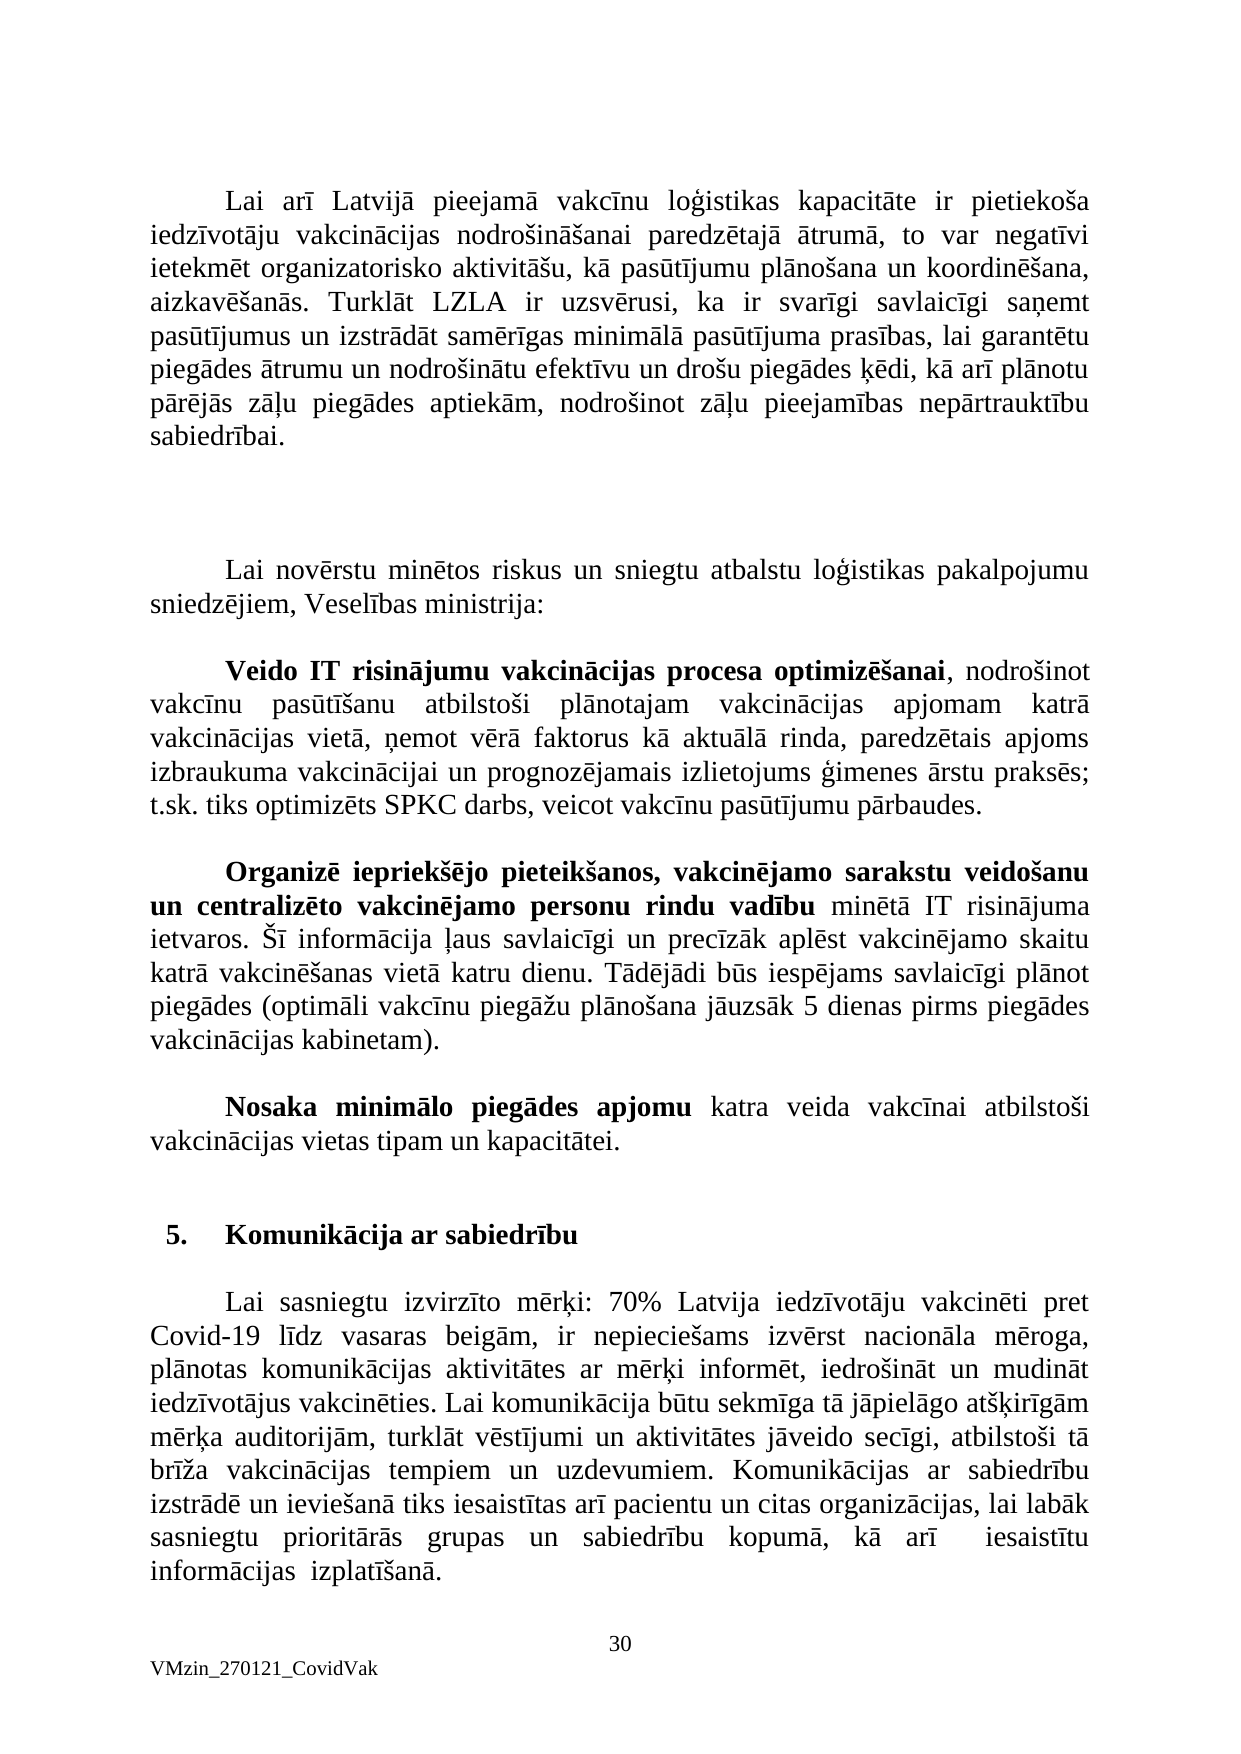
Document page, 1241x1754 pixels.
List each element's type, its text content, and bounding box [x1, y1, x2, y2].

text Lai sasniegtu izvirzīto mērķi: 70% Latvija iedzīvotāju vakcinēti pret Covid-19 līdz vasaras beigām, ir nepieciešams izvērst nacionāla mēroga, plānotas komunikācijas aktivitātes ar mērķi informēt, iedrošināt un mudināt iedzīvotājus vakcinēties. Lai komunikācija būtu sekmīga tā jāpielāgo atšķirīgām mērķa auditorijām, turklāt vēstījumi un aktivitātes jāveido secīgi, atbilstoši tā brīža vakcinācijas tempiem un uzdevumiem. Komunikācijas ar sabiedrību izstrādē un ieviešanā tiks iesaistītas arī pacientu un citas organizācijas, lai labāk sasniegtu prioritārās grupas un sabiedrību kopumā, kā arī iesaistītu informācijas izplatīšanā. [150, 1284, 1090, 1586]
text Lai novērstu minētos riskus un sniegtu atbalstu loģistikas pakalpojumu sniedzējiem, Veselības ministrija: [150, 552, 1090, 619]
text Organizē iepriekšējo pieteikšanos, vakcinējamo sarakstu veidošanu un centralizēto vakcinējamo personu rindu vadību minētā IT risinājuma ietvaros. Šī informācija ļaus savlaicīgi un precīzāk aplēst vakcinējamo skaitu katrā vakcinēšanas vietā katru dienu. Tādējādi būs iespējams savlaicīgi plānot piegādes (optimāli vakcīnu piegāžu plānošana jāuzsāk 5 dienas pirms piegādes vakcinācijas kabinetam). [150, 854, 1090, 1056]
text Veido IT risinājumu vakcinācijas procesa optimizēšanai, nodrošinot vakcīnu pasūtīšanu atbilstoši plānotajam vakcinācijas apjomam katrā vakcinācijas vietā, ņemot vērā faktorus kā aktuālā rinda, paredzētais apjoms izbraukuma vakcinācijai un prognozējamais izlietojums ģimenes ārstu praksēs; t.sk. tiks optimizēts SPKC darbs, veicot vakcīnu pasūtījumu pārbaudes. [150, 653, 1090, 821]
subtitle Komunikācija ar sabiedrību [187, 1217, 1090, 1251]
text Lai arī Latvijā pieejamā vakcīnu loģistikas kapacitāte ir pietiekoša iedzīvotāju vakcinācijas nodrošināšanai paredzētajā ātrumā, to var negatīvi ietekmēt organizatorisko aktivitāšu, kā pasūtījumu plānošana un koordinēšana, aizkavēšanās. Turklāt LZLA ir uzsvērusi, ka ir svarīgi savlaicīgi saņemt pasūtījumus un izstrādāt samērīgas minimālā pasūtījuma prasības, lai garantētu piegādes ātrumu un nodrošinātu efektīvu un drošu piegādes ķēdi, kā arī plānotu pārējās zāļu piegādes aptiekām, nodrošinot zāļu pieejamības nepārtrauktību sabiedrībai. [150, 183, 1090, 452]
text Nosaka minimālo piegādes apjomu katra veida vakcīnai atbilstoši vakcinācijas vietas tipam un kapacitātei. [150, 1089, 1090, 1156]
